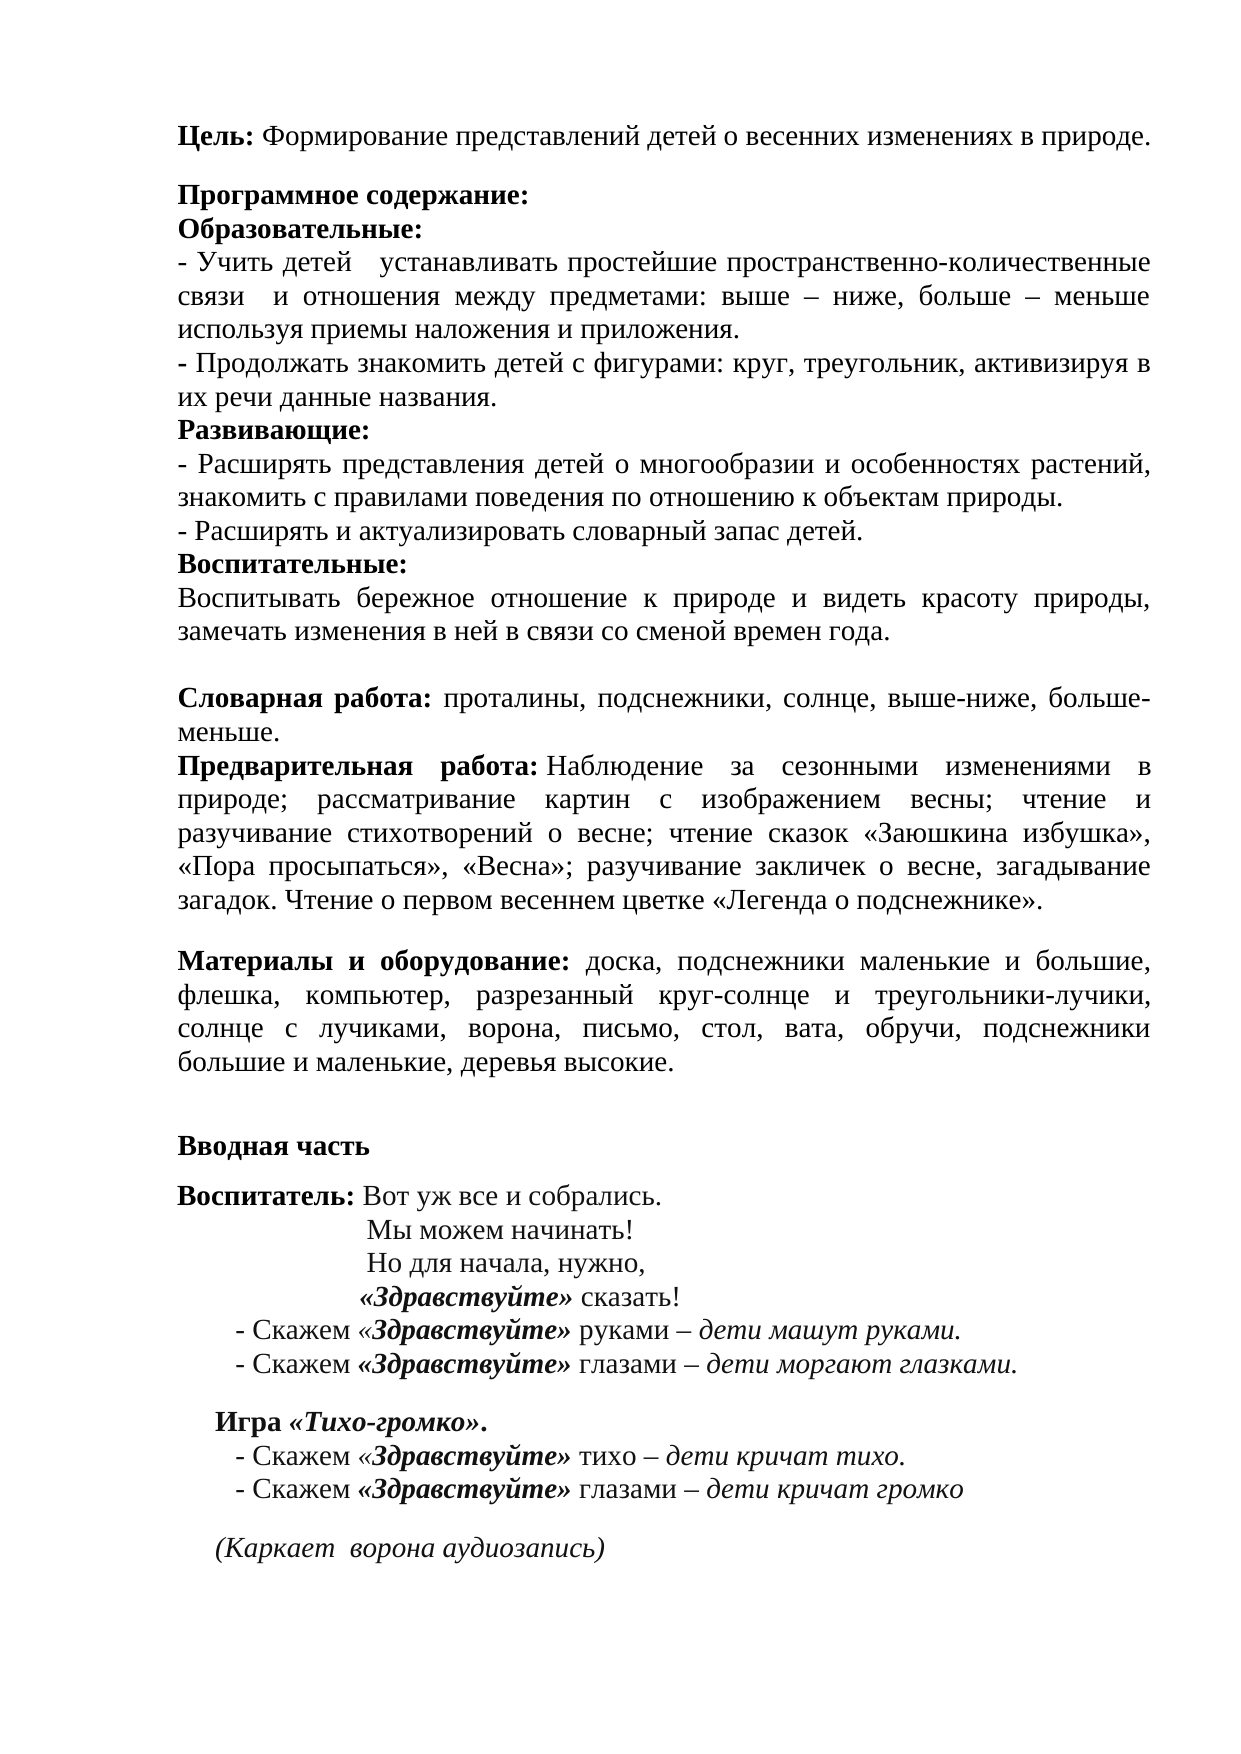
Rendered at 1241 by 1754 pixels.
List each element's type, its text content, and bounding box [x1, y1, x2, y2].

text - Скажем «Здравствуйте» глазами – дети кричат громко [148, 1472, 1152, 1505]
text Образовательные: [177, 211, 1152, 244]
text Вводная часть [177, 1128, 1152, 1161]
text Материалы и оборудование: доска, подснежники маленькие и большие, флешка, компьютер, разрезанный круг-солнце и треугольники-лучики, солнце с лучиками, ворона, письмо, стол, вата, обручи, подснежники большие и маленькие, деревья высокие. [177, 943, 1152, 1078]
text Развивающие: [177, 412, 1152, 446]
text Воспитатель: Вот уж все и собрались. [148, 1178, 1152, 1212]
text - Расширять представления детей о многообразии и особенностях растений, знакомить с правилами поведения по отношению к объектам природы. [177, 446, 1152, 513]
text - Учить детей устанавливать простейшие пространственно-количественные связи и отношения между предметами: выше – ниже, больше – меньше используя приемы наложения и приложения. [177, 244, 1152, 345]
text - Продолжать знакомить детей с фигурами: круг, треугольник, активизируя в их речи данные названия. [177, 345, 1152, 412]
text (Каркает ворона аудиозапись) [177, 1530, 1152, 1564]
text «Здравствуйте» сказать! [148, 1279, 1152, 1312]
text Воспитательные: [177, 546, 1152, 580]
text - Расширять и актуализировать словарный запас детей. [177, 513, 1152, 546]
text Предварительная работа: Наблюдение за сезонными изменениями в природе; рассматривание картин с изображением весны; чтение и разучивание стихотворений о весне; чтение сказок «Заюшкина избушка», «Пора просыпаться», «Весна»; разучивание закличек о весне, загадывание загадок. Чтение о первом весеннем цветке «Легенда о подснежнике». [177, 748, 1152, 915]
text Программное содержание: [177, 177, 1152, 211]
text Мы можем начинать! [148, 1212, 1152, 1245]
text - Скажем «Здравствуйте» глазами – дети моргают глазками. [148, 1346, 1152, 1379]
text Игра «Тихо-громко». [177, 1404, 1152, 1438]
text - Скажем «Здравствуйте» руками – дети машут руками. [148, 1312, 1152, 1346]
text Воспитывать бережное отношение к природе и видеть красоту природы, замечать изменения в ней в связи со сменой времен года. [177, 580, 1152, 647]
text Но для начала, нужно, [148, 1245, 1152, 1279]
text - Скажем «Здравствуйте» тихо – дети кричат тихо. [148, 1438, 1152, 1472]
text Словарная работа: проталины, подснежники, солнце, выше-ниже, больше-меньше. [177, 681, 1152, 748]
text Цель: Формирование представлений детей о весенних изменениях в природе. [177, 118, 1152, 152]
